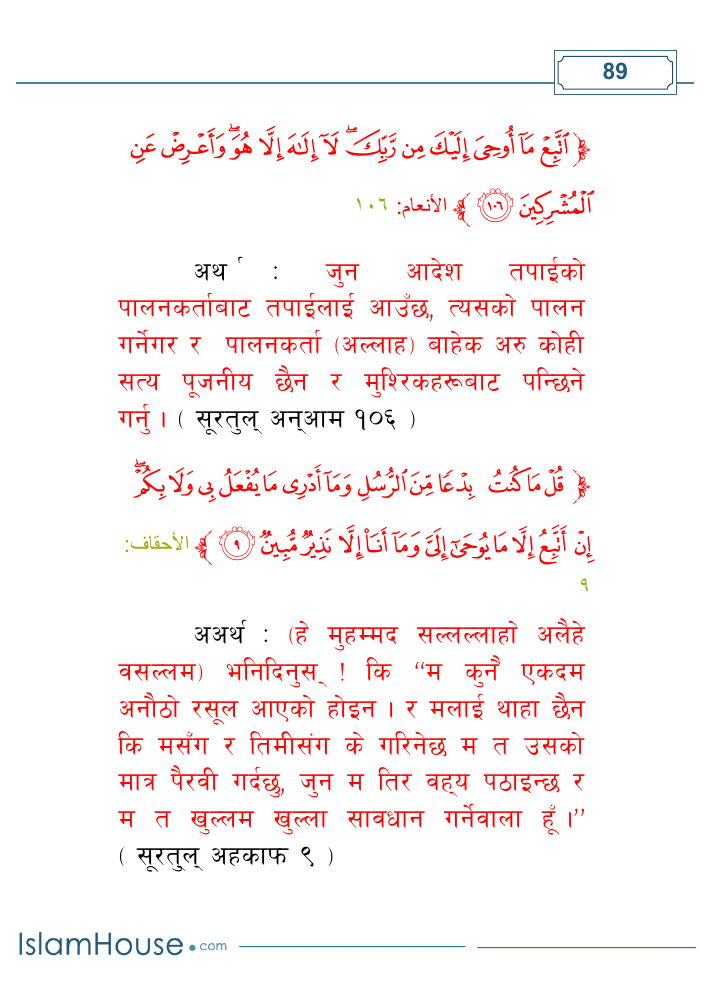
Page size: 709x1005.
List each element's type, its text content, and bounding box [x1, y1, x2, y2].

picture [471, 929, 697, 962]
text ﭽ ﮌ ﮍ ﮎ ﮏ ﮐ ﮑﮒ ﮓ ﮔ ﮕ ﮖﮗ ﮘ ﮙ ﮚ ﮛ ﭼ الأنعام: ١٠٦ [123, 118, 591, 234]
picture [12, 928, 466, 961]
text ﭽ ﮈ ﮉ ﮊ ﮋ ﮌ ﮍ ﮎ ﮏ ﮐ ﮑ ﮒ ﮓ ﮔﮕ ﮖ ﮗ ﮘ ﮙ ﮚ ﮛ ﮜ ﮝ ﮞ ﮟ ﮠ ﮡ ﭼ الأحقاف: ٩ [123, 456, 591, 600]
text ccy{ M -x] d'xDdb ;NnNnfxf] cn}x] j;Nnd_ elglbg';\ Û ls ……d s'g} Psbd cgf}7f] /;"n cfPsf] xf]Og . / dnfO{ yfxf 5}g ls d;Fu / ltdL;+u s] ul/g]5 d t p;sf] dfq k}/jL ub{5', h'g d lt/ jx\o k7fOG5 / d t v'Nnd v'Nnf ;fjwfg ug]{jfnf x"F .ÚÚ - ;"/t'\n\ cxsfkm ( _ [118, 619, 586, 874]
text cy{ M h'g cfb]z tkfO{sf] kfngstf{af6 tkfO{nfO{ cfpF5, To;sf] kfng ug{]u/ / kfngstf{ -cNnfx_ afx]s c? sf]xL ;To k"hgLo 5}g / d'lZ/sx¿af6 klG5g] ug{' . - ;"/t'n\ cg\cfd !)^ _ [118, 255, 586, 436]
